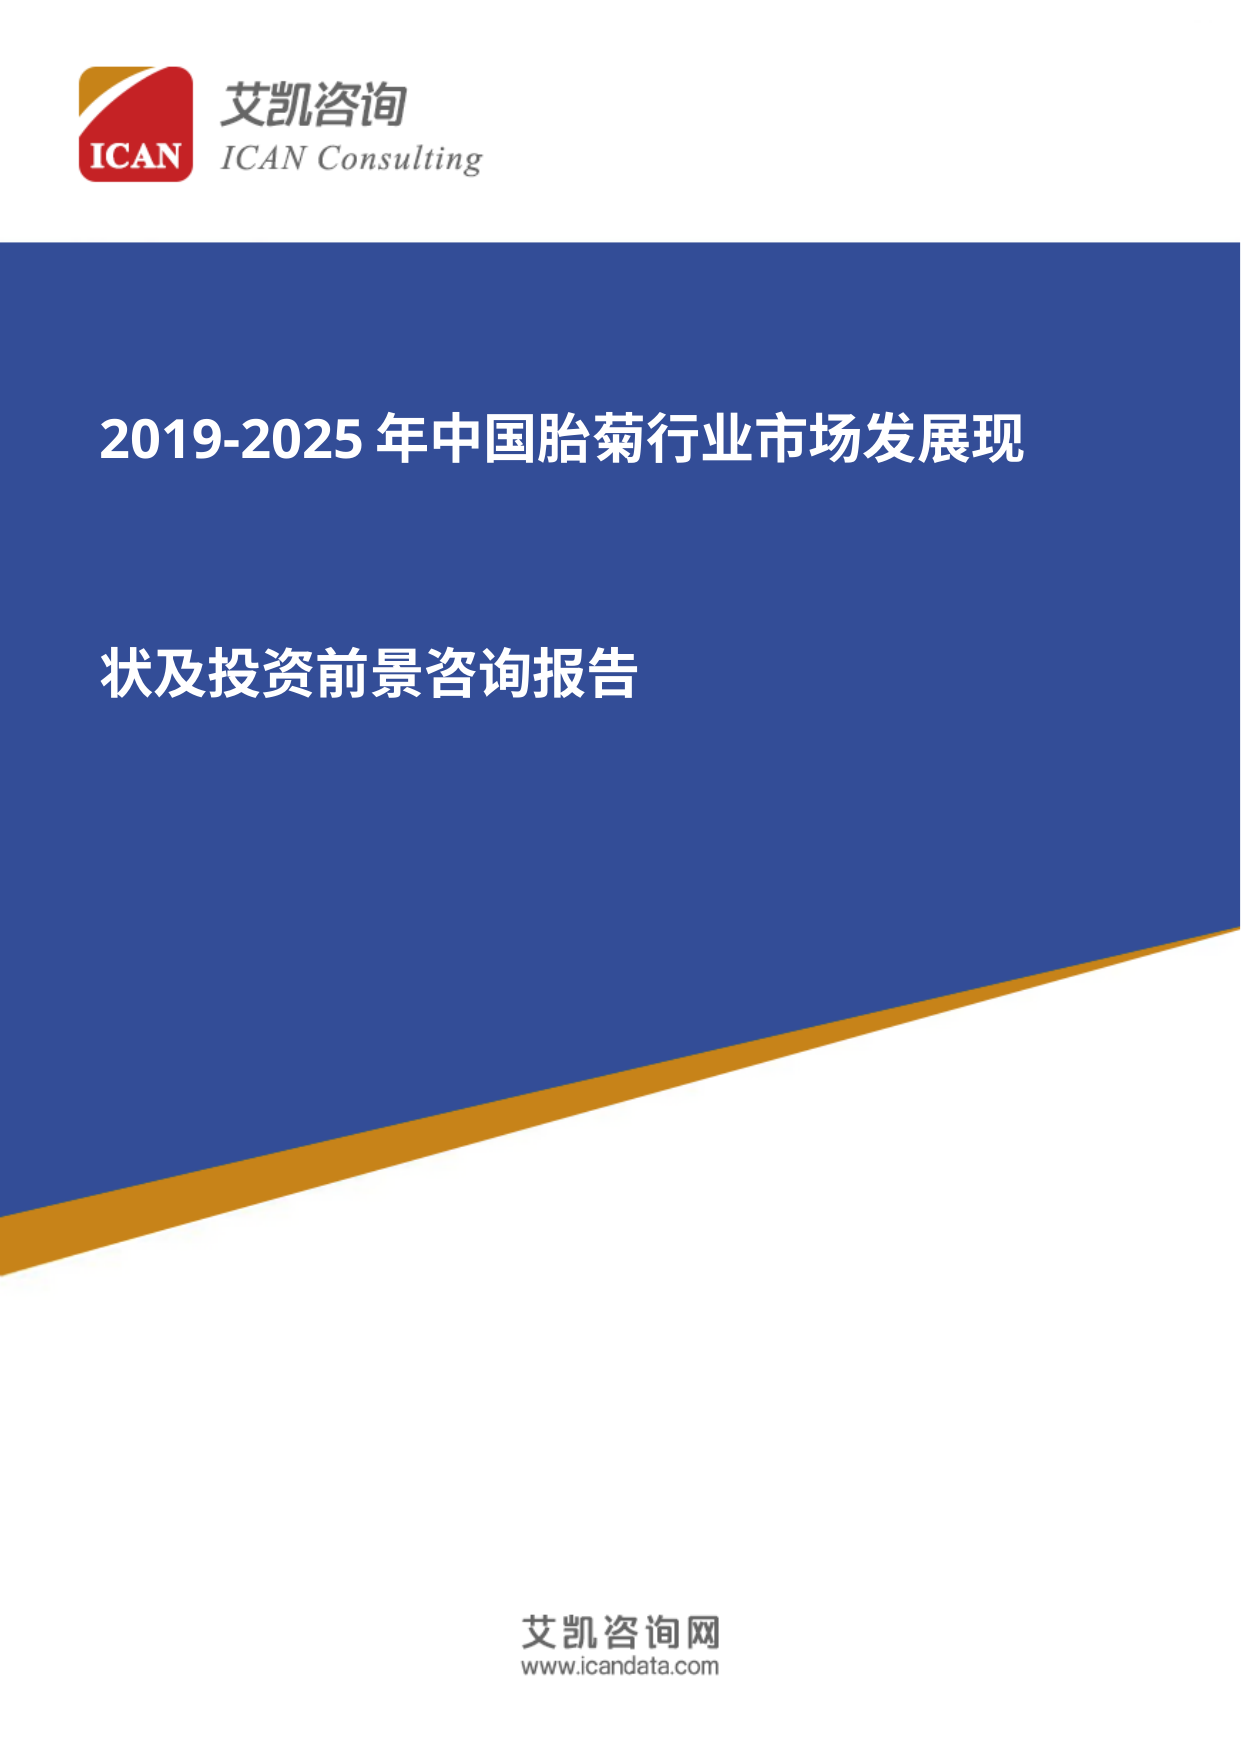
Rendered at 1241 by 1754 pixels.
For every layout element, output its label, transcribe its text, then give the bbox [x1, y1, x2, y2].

picture [0, 5, 1241, 1754]
subtitle 2019-2025年中国胎菊行业市场发展现状及投资前景咨询报告 [99, 386, 1053, 718]
